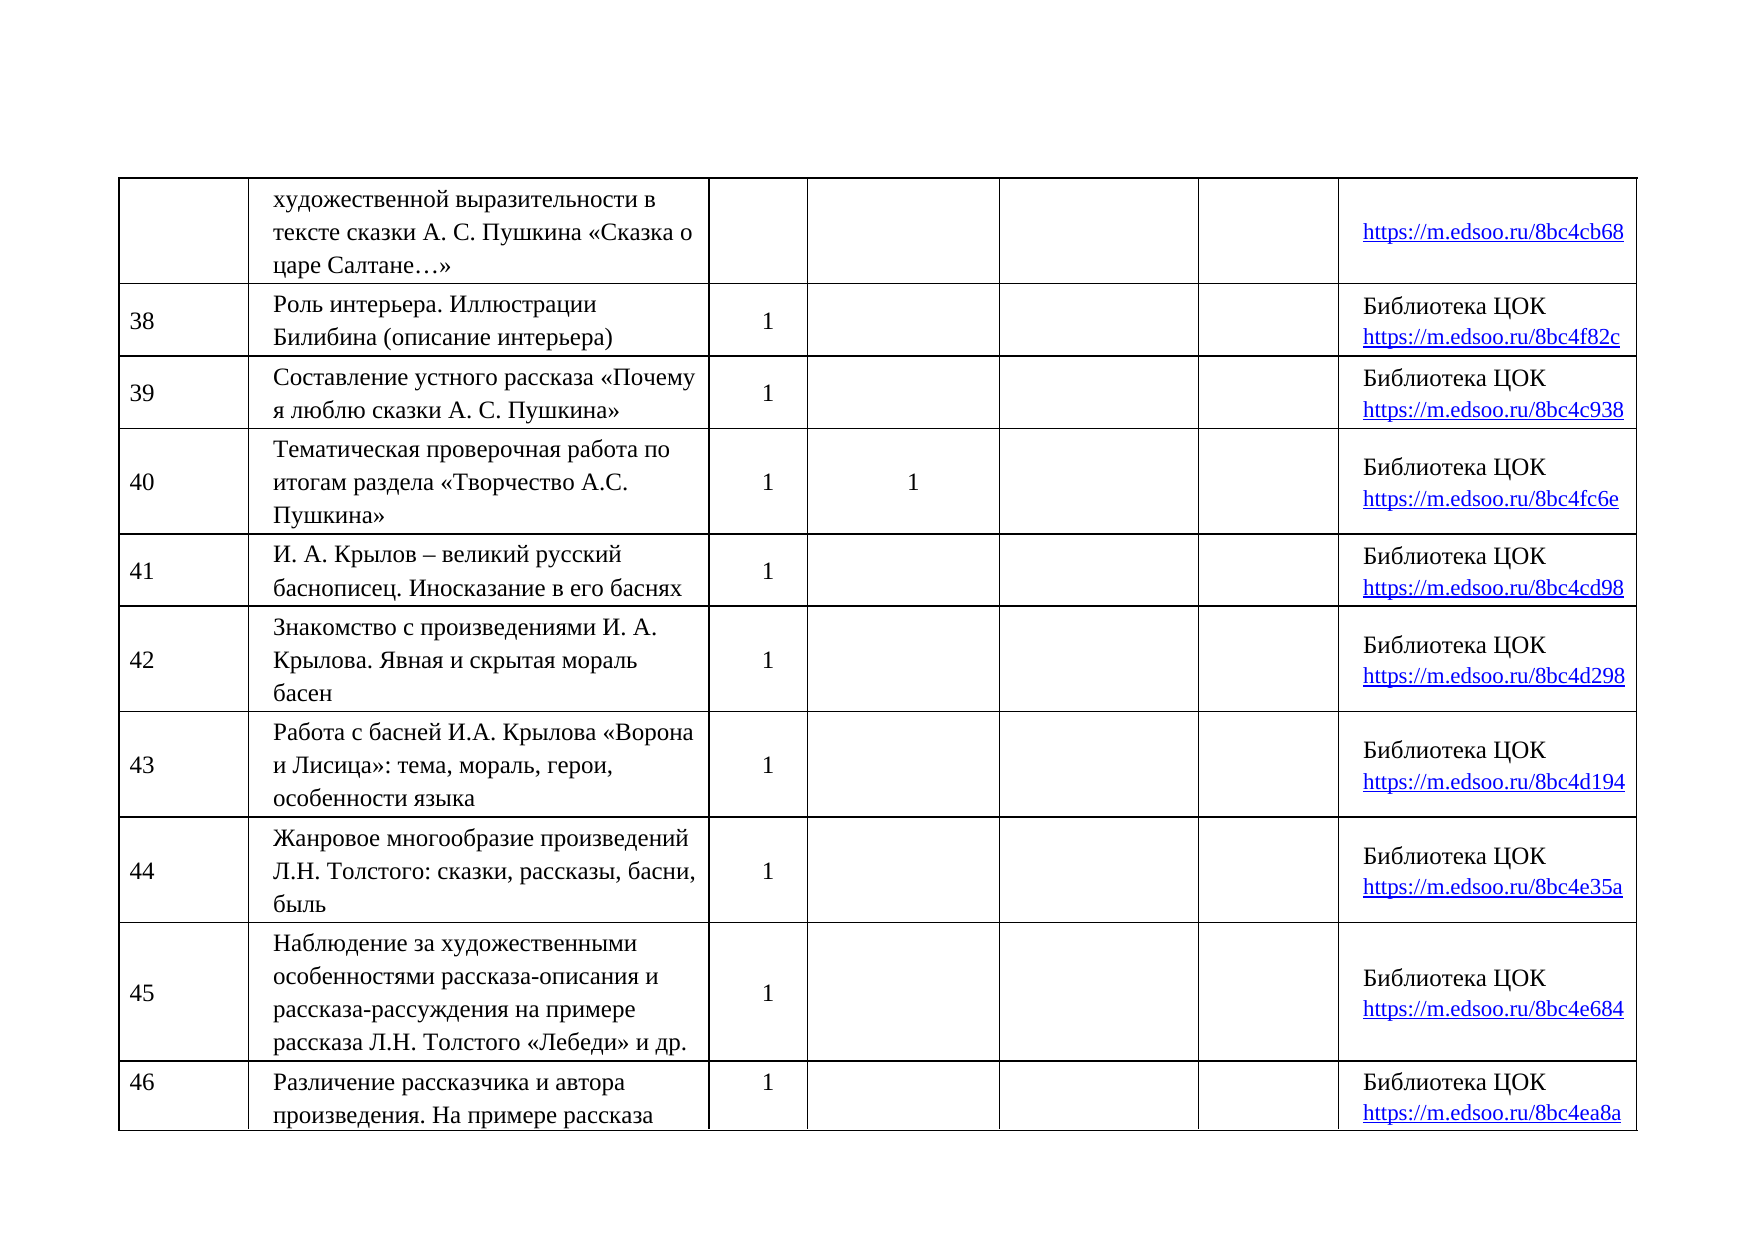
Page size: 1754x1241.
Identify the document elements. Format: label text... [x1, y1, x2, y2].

table_cell [1199, 429, 1338, 533]
table_cell [1199, 1062, 1338, 1129]
table_cell Библиотека ЦОК https://m.edsoo.ru/8bc4f82c [1339, 284, 1636, 355]
table_cell 1 [710, 179, 807, 283]
table_cell Работа с басней И.А. Крылова «Ворона и Лисица»: тема, мораль, герои, особенности языка [249, 712, 708, 816]
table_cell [249, 1062, 708, 1129]
table_cell [1000, 284, 1198, 355]
table_cell [808, 607, 999, 711]
table_cell 1 [808, 429, 999, 533]
table_cell [1000, 535, 1198, 605]
table_cell 41 [120, 535, 248, 605]
table_cell 38 [120, 284, 248, 355]
table_cell [1000, 429, 1198, 533]
table_cell Знакомство с произведениями И. А. Крылова. Явная и скрытая мораль басен [249, 607, 708, 711]
table_cell Библиотека ЦОК https://m.edsoo.ru/8bc4d194 [1339, 712, 1636, 816]
table_cell [808, 923, 999, 1060]
table_cell 45 [120, 923, 248, 1060]
table_cell [1199, 284, 1338, 355]
table_cell Библиотека ЦОК https://m.edsoo.ru/8bc4e684 [1339, 923, 1636, 1060]
table_cell Библиотека ЦОК https://m.edsoo.ru/8bc4fc6e [1339, 429, 1636, 533]
table_cell [1000, 818, 1198, 921]
table_cell Жанровое многообразие произведений Л.H. Толстого: сказки, рассказы, басни, быль [249, 818, 708, 921]
table_cell [1199, 179, 1338, 283]
table_cell 1 [710, 284, 807, 355]
table_cell 1 [710, 357, 807, 427]
table_cell 40 [120, 429, 248, 533]
table_cell Библиотека ЦОК https://m.edsoo.ru/8bc4e35a [1339, 818, 1636, 921]
table_cell 37 [120, 179, 248, 283]
table_cell И. А. Крылов – великий русский баснописец. Иносказание в его баснях [249, 535, 708, 605]
table_cell 39 [120, 357, 248, 427]
table_cell 1 [710, 923, 807, 1060]
table_cell 46 [120, 1062, 248, 1129]
table_cell [808, 535, 999, 605]
table_cell [1000, 607, 1198, 711]
table_cell [1000, 357, 1198, 427]
table_cell [808, 818, 999, 921]
table_cell [1199, 535, 1338, 605]
table_cell 1 [710, 429, 807, 533]
table_cell 1 [710, 1062, 807, 1129]
table_cell [1000, 923, 1198, 1060]
table_cell 42 [120, 607, 248, 711]
table_cell Составление устного рассказа «Почему я люблю сказки А. С. Пушкина» [249, 357, 708, 427]
table_cell Библиотека ЦОК https://m.edsoo.ru/8bc4d298 [1339, 607, 1636, 711]
table_cell [1199, 923, 1338, 1060]
table_cell Библиотека ЦОК https://m.edsoo.ru/8bc4c938 [1339, 357, 1636, 427]
table_cell [1199, 818, 1338, 921]
table_cell [1000, 712, 1198, 816]
table_cell 44 [120, 818, 248, 921]
table_cell [1199, 607, 1338, 711]
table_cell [1339, 1062, 1636, 1129]
table_cell 1 [710, 535, 807, 605]
table_cell [1000, 1062, 1198, 1129]
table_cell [249, 179, 708, 283]
table_cell 1 [710, 607, 807, 711]
table_cell [1199, 712, 1338, 816]
table_cell Роль интерьера. Иллюстрации Билибина (описание интерьера) [249, 284, 708, 355]
table_cell [1199, 357, 1338, 427]
table_cell [808, 1062, 999, 1129]
table_cell 1 [710, 712, 807, 816]
table_cell 1 [710, 818, 807, 921]
table_cell [808, 179, 999, 283]
table_cell Наблюдение за художественными особенностями рассказа-описания и рассказа-рассуждения на примере рассказа Л.Н. Толстого «Лебеди» и др. [249, 923, 708, 1060]
table_cell [1000, 179, 1198, 283]
table_cell [808, 284, 999, 355]
table_cell [808, 357, 999, 427]
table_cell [1339, 179, 1636, 283]
table_cell Тематическая проверочная работа по итогам раздела «Творчество А.С. Пушкина» [249, 429, 708, 533]
table_cell 43 [120, 712, 248, 816]
table_cell Библиотека ЦОК https://m.edsoo.ru/8bc4cd98 [1339, 535, 1636, 605]
table_cell [808, 712, 999, 816]
